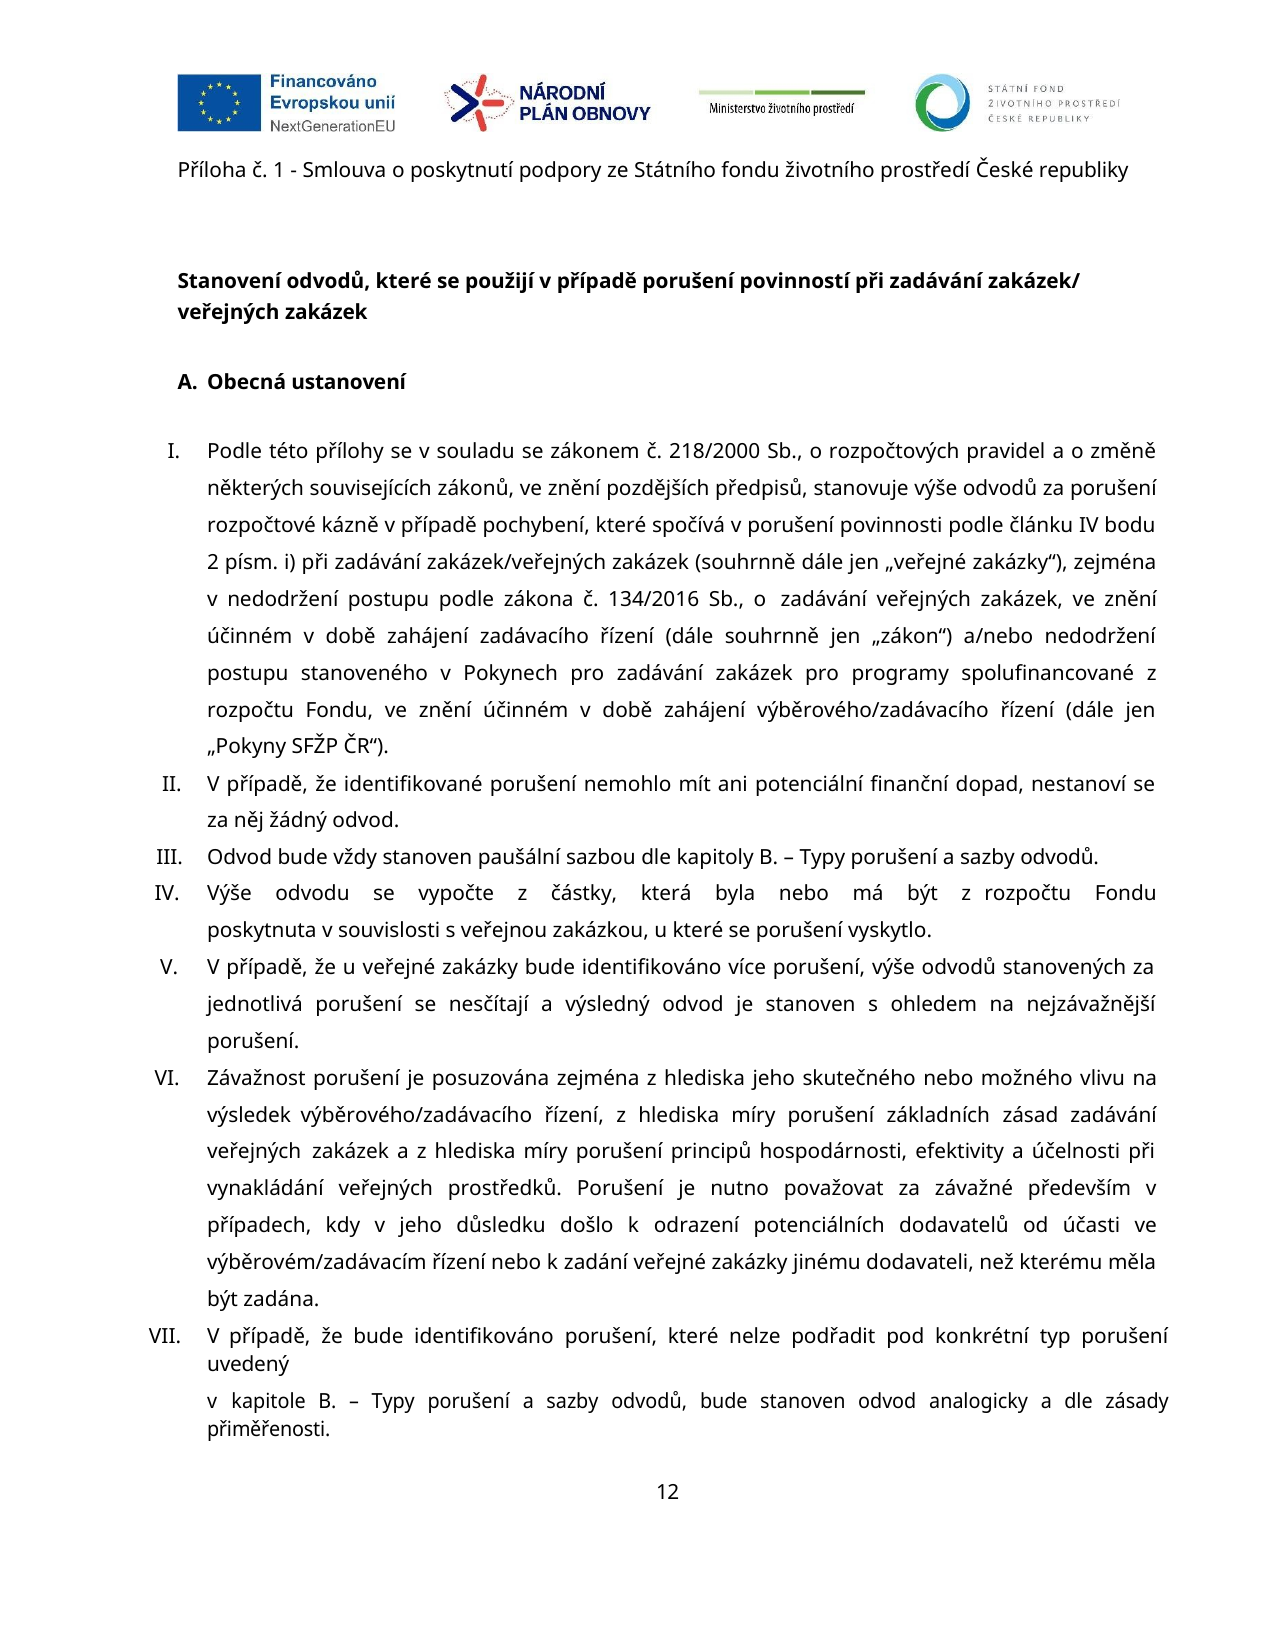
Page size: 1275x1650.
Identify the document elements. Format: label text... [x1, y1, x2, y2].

list V případě, že identifikované porušení nemohlo mít ani potenciální finanční dopad, nestanoví se za něj žádný odvod. [162, 769, 1156, 834]
list Závažnost porušení je posuzována zejména z hlediska jeho skutečného nebo možného vlivu na výsledek výběrového/zadávacího řízení, z hlediska míry porušení základních zásad zadávání veřejných zakázek a z hlediska míry porušení principů hospodárnosti, efektivity a účelnosti při vynakládání veřejných prostředků. Porušení je nutno považovat za závažné především v případech, kdy v jeho důsledku došlo k odrazení potenciálních dodavatelů od účasti ve výběrovém/zadávacím řízení nebo k zadání veřejné zakázky jinému dodavateli, než kterému měla být zadána. [154, 1063, 1157, 1312]
list V případě, že bude identifikováno porušení, které nelze podřadit pod konkrétní typ porušení uvedený [149, 1321, 1169, 1378]
text Příloha č. 1 - Smlouva o poskytnutí podpory ze Státního fondu životního prostředí České republiky [177, 155, 1169, 184]
text v kapitole B. – Typy porušení a sazby odvodů, bude stanoven odvod analogicky a dle zásady přiměřenosti. [207, 1386, 1169, 1443]
list Odvod bude vždy stanoven paušální sazbou dle kapitoly B. – Typy porušení a sazby odvodů. [156, 842, 1169, 870]
picture [177, 73, 1121, 132]
list Obecná ustanovení [177, 367, 1169, 395]
list Výše odvodu se vypočte z částky, která byla nebo má být z rozpočtu Fondu poskytnuta v souvislosti s veřejnou zakázkou, u které se porušení vyskytlo. [154, 878, 1157, 944]
subtitle Stanovení odvodů, které se použijí v případě porušení povinností při zadávání zakázek/ veřejných zakázek [177, 266, 1169, 326]
list V případě, že u veřejné zakázky bude identifikováno více porušení, výše odvodů stanovených za jednotlivá porušení se nesčítají a výsledný odvod je stanoven s ohledem na nejzávažnější porušení. [160, 952, 1157, 1054]
list Podle této přílohy se v souladu se zákonem č. 218/2000 Sb., o rozpočtových pravidel a o změně některých souvisejících zákonů, ve znění pozdějších předpisů, stanovuje výše odvodů za porušení rozpočtové kázně v případě pochybení, které spočívá v porušení povinnosti podle článku IV bodu 2 písm. i) při zadávání zakázek/veřejných zakázek (souhrnně dále jen „veřejné zakázky“), zejména v nedodržení postupu podle zákona č. 134/2016 Sb., o zadávání veřejných zakázek, ve znění účinném v době zahájení zadávacího řízení (dále souhrnně jen „zákon“) a/nebo nedodržení postupu stanoveného v Pokynech pro zadávání zakázek pro programy spolufinancované z rozpočtu Fondu, ve znění účinném v době zahájení výběrového/zadávacího řízení (dále jen „Pokyny SFŽP ČR“). [167, 437, 1157, 760]
